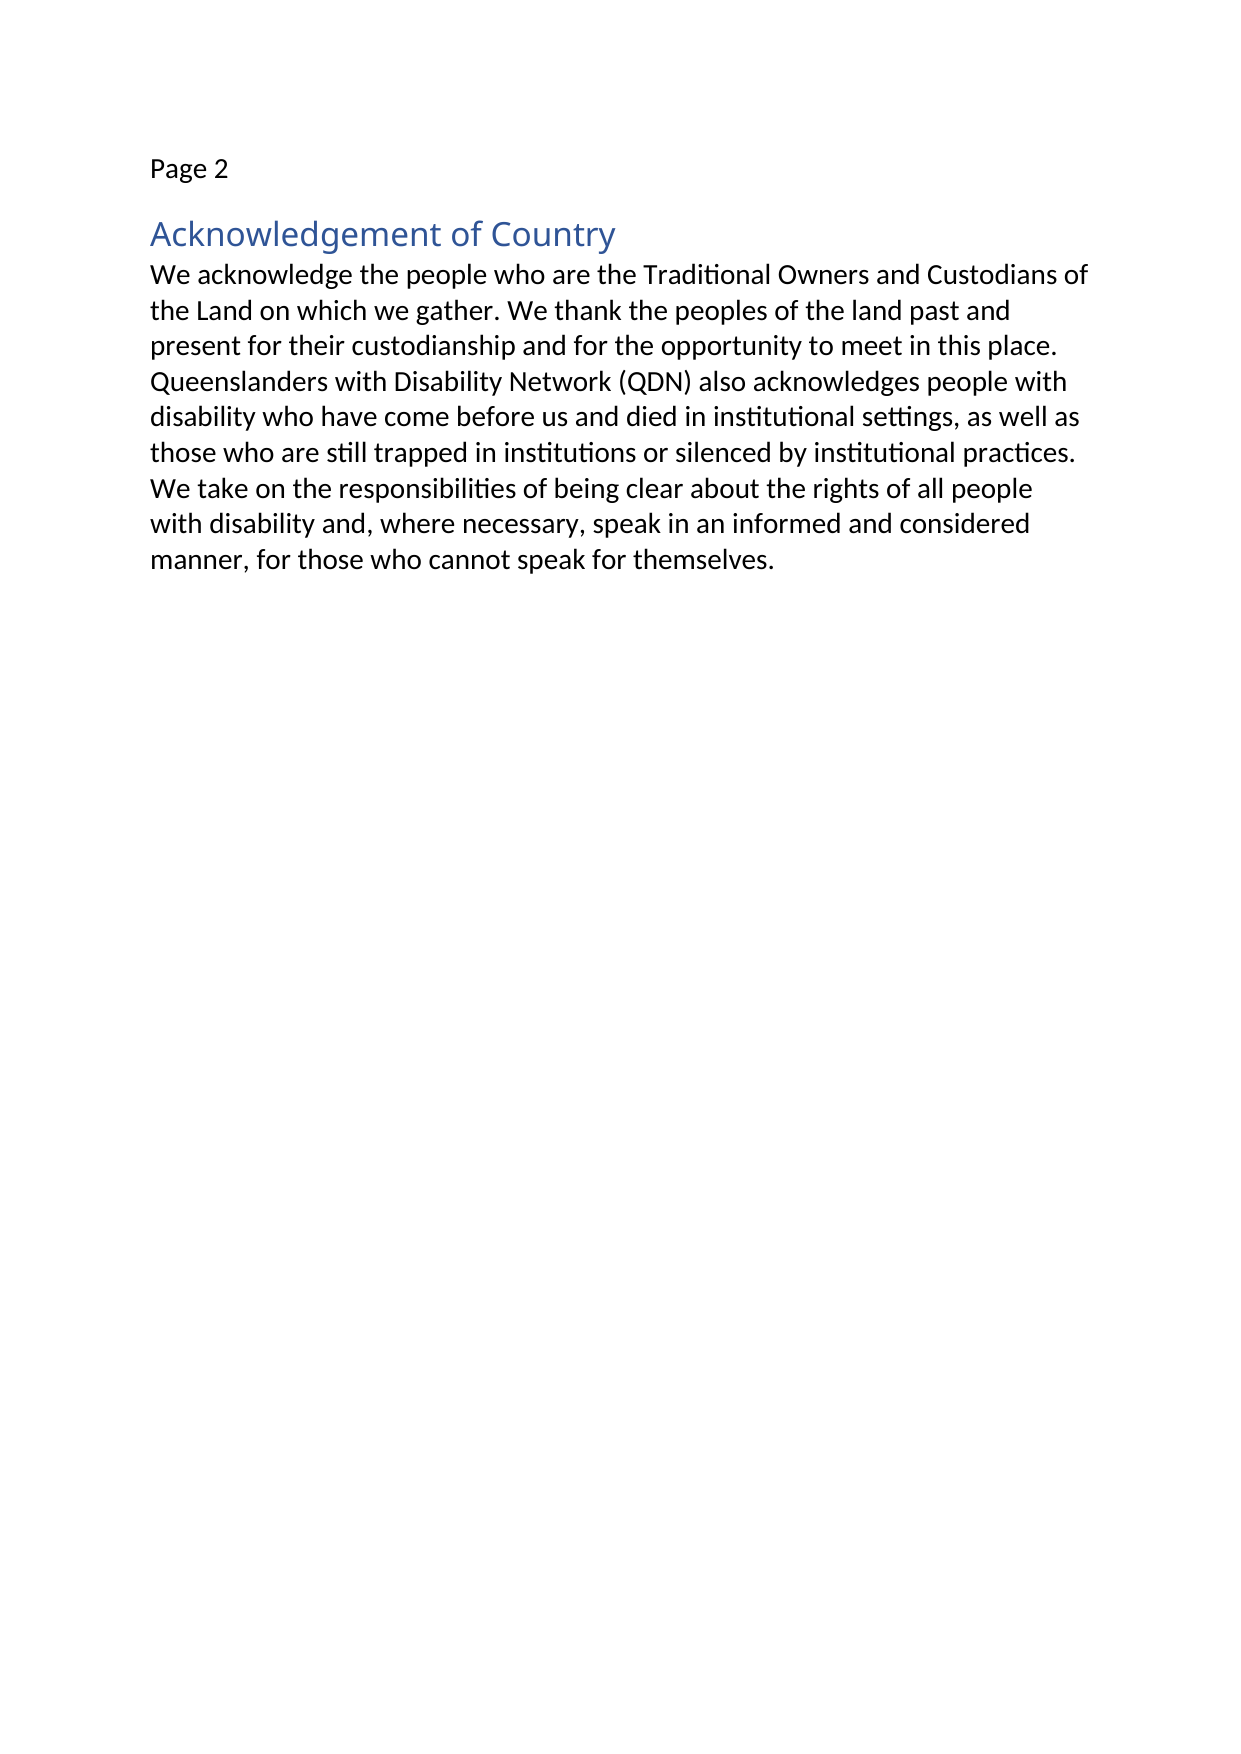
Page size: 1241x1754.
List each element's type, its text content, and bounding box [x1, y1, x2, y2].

subtitle Acknowledgement of Country [150, 211, 1090, 256]
text We acknowledge the people who are the Traditional Owners and Custodians of the Land on which we gather. We thank the peoples of the land past and present for their custodianship and for the opportunity to meet in this place. Queenslanders with Disability Network (QDN) also acknowledges people with disability who have come before us and died in institutional settings, as well as those who are still trapped in institutions or silenced by institutional practices. We take on the responsibilities of being clear about the rights of all people with disability and, where necessary, speak in an informed and considered manner, for those who cannot speak for themselves. [150, 256, 1090, 577]
text Page 2 [150, 150, 1090, 186]
